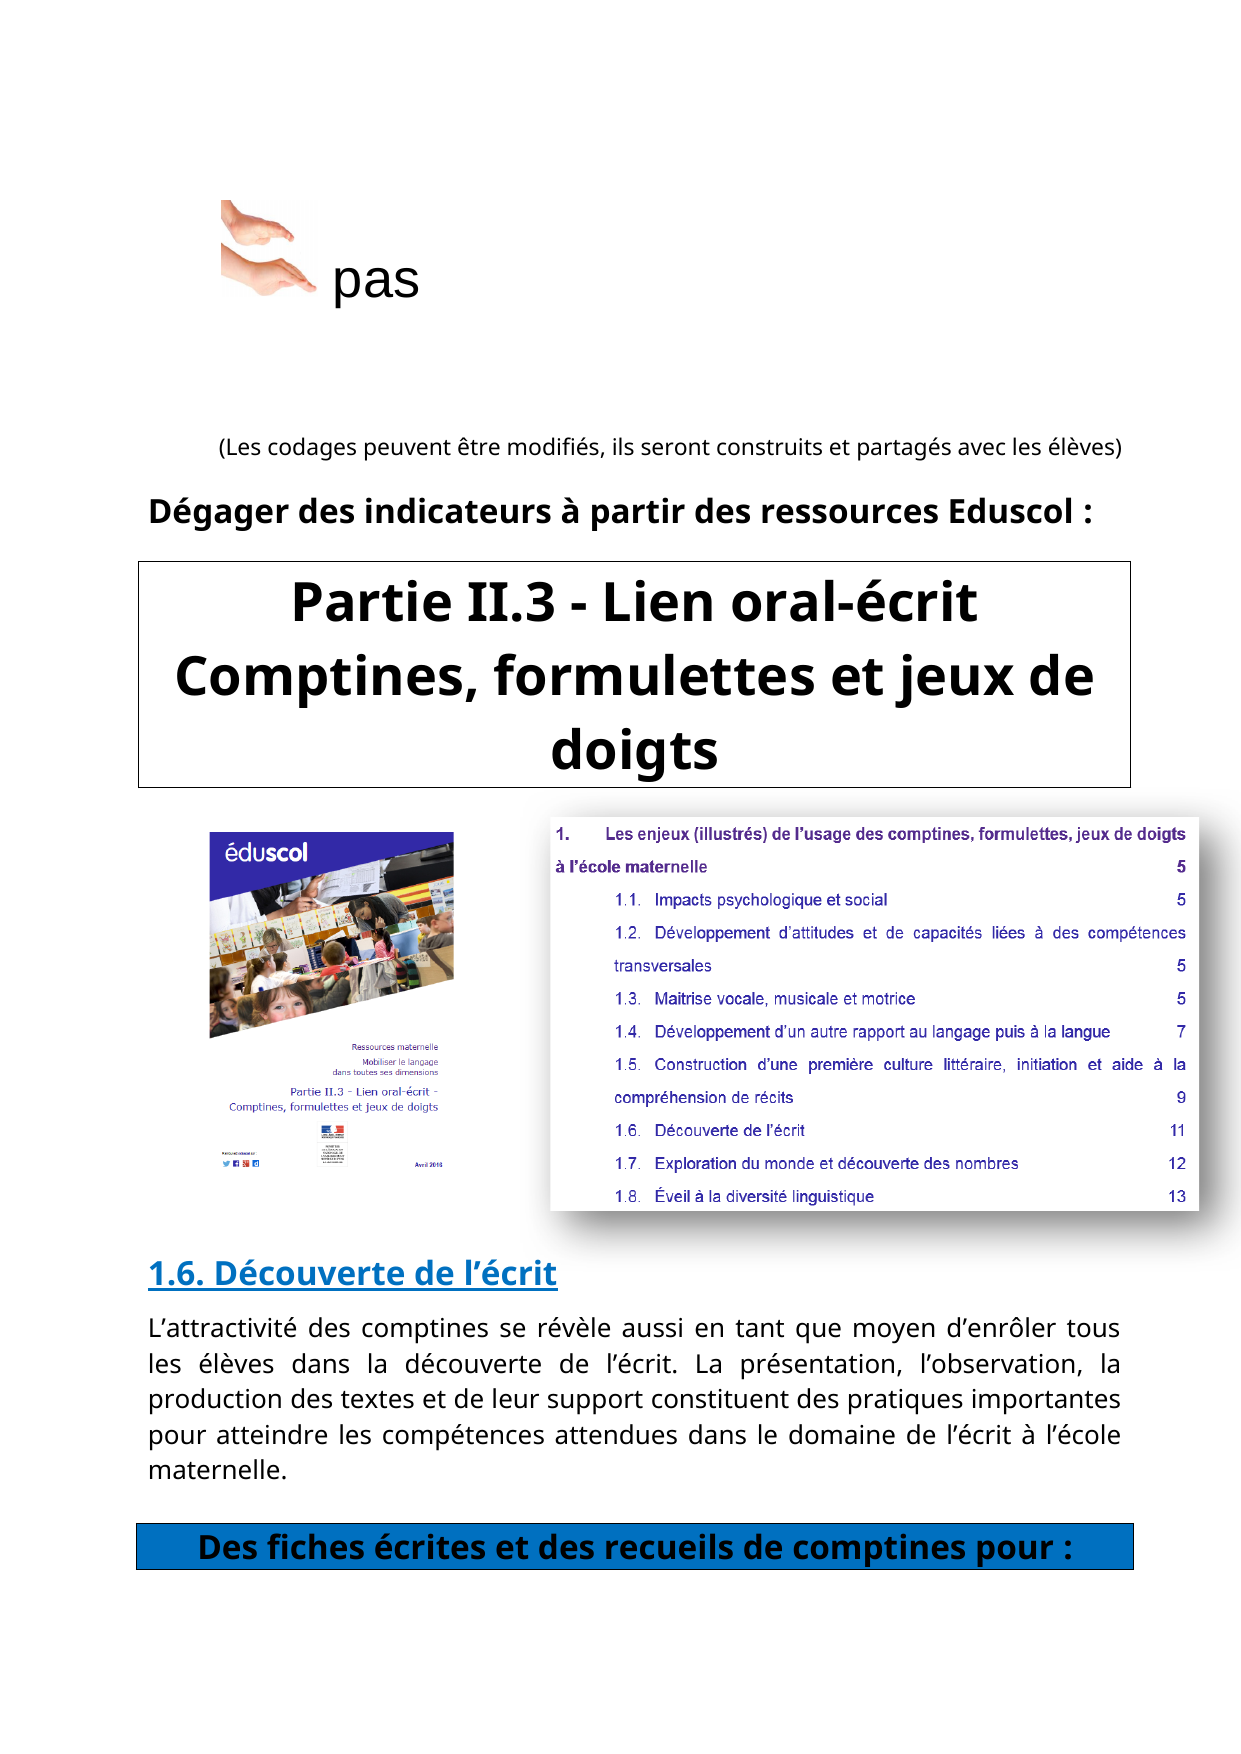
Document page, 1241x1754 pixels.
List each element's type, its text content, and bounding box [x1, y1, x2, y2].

text Partie II.3 - Lien oral-écrit [139, 562, 1130, 634]
text (Les codages peuvent être modifiés, ils seront construits et partagés avec les élèves) [148, 431, 1122, 462]
picture [550, 817, 1200, 1211]
text pas [88, 201, 1122, 308]
text L’attractivité des comptines se révèle aussi en tant que moyen d’enrôler tous les élèves dans la découverte de l’écrit. La présentation, l’observation, la production des textes et de leur support constituent des pratiques importantes pour atteindre les compétences attendues dans le domaine de l’écrit à l’école maternelle. [148, 1310, 1122, 1487]
table_header Des fiches écrites et des recueils de comptines pour : [137, 1524, 1133, 1569]
picture [209, 832, 454, 1174]
text 1.6. Découverte de l’écrit [148, 1250, 1122, 1296]
text Dégager des indicateurs à partir des ressources Eduscol : [148, 488, 1122, 533]
text Comptines, formulettes et jeux de doigts [139, 634, 1130, 787]
picture [221, 200, 318, 297]
